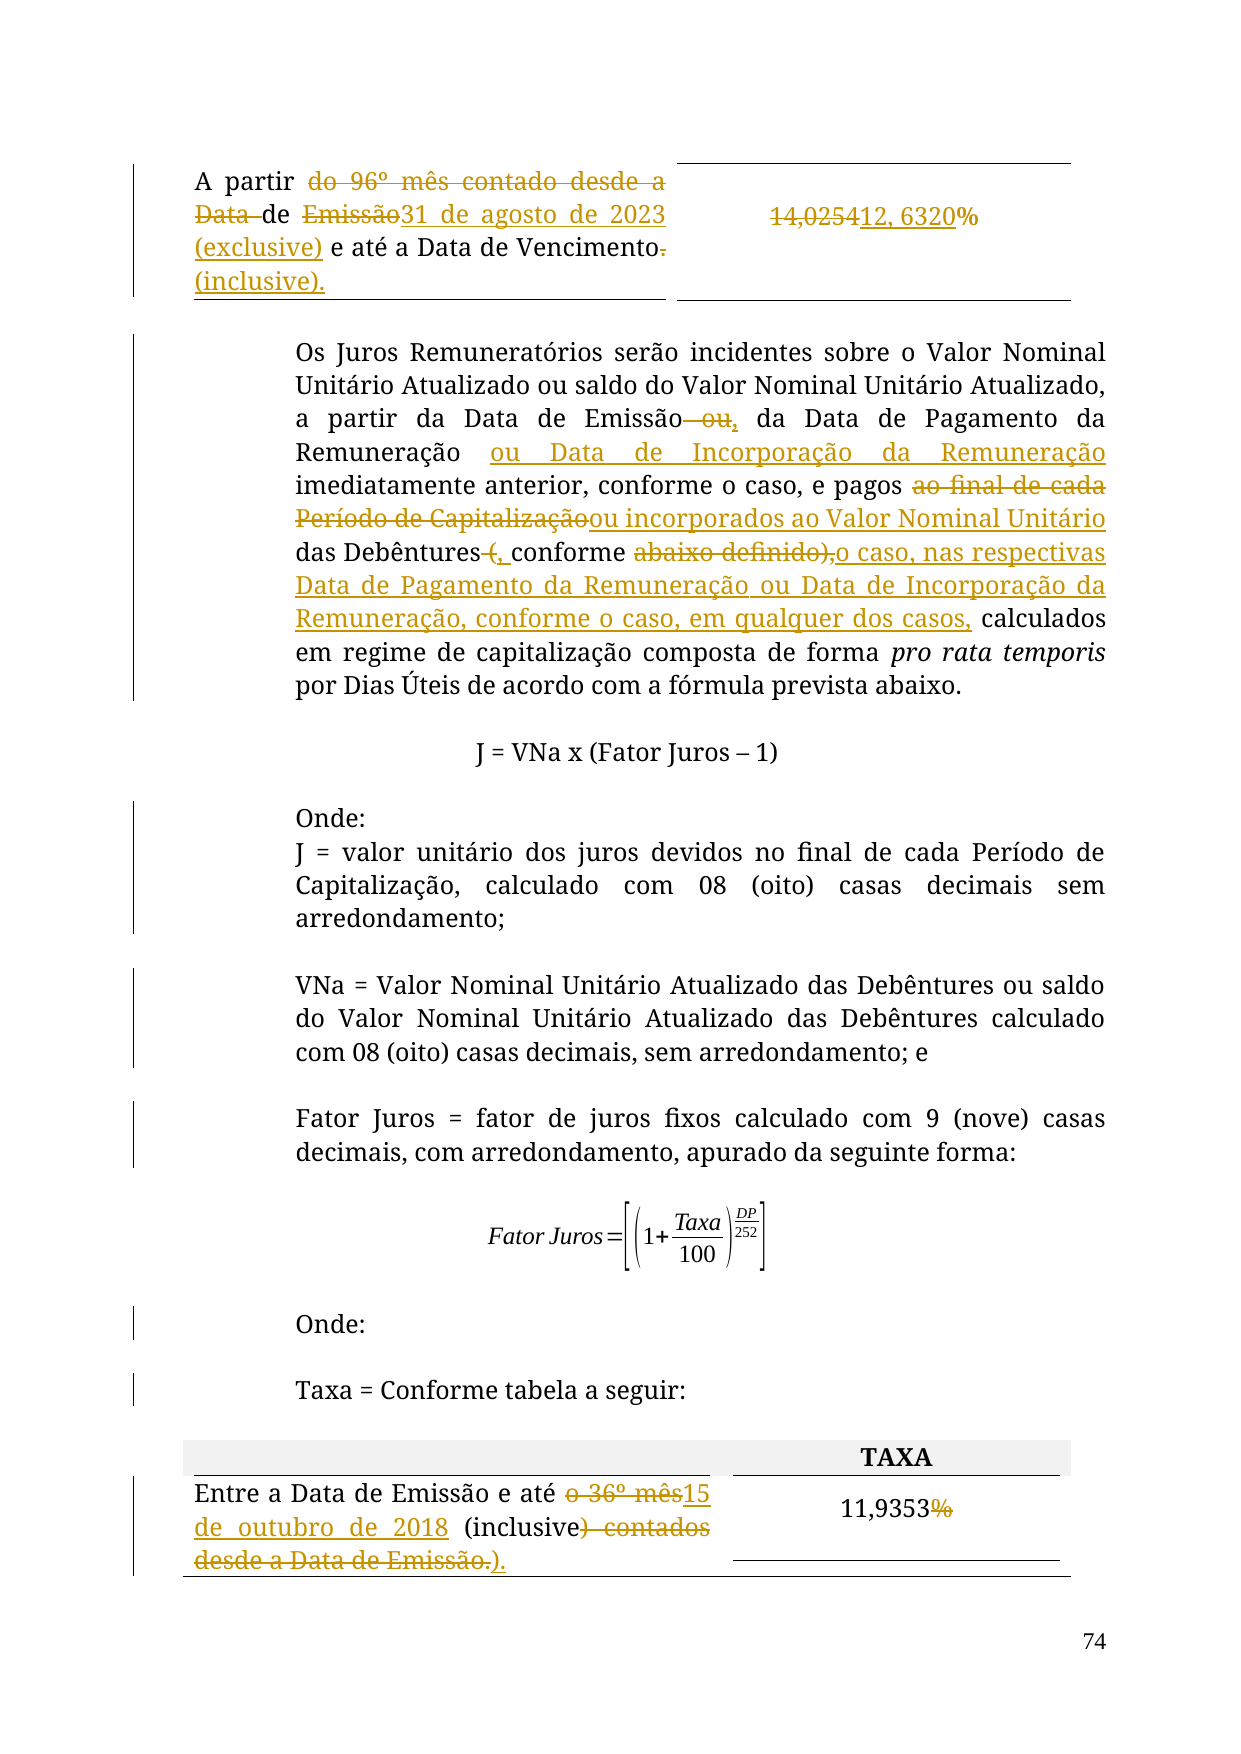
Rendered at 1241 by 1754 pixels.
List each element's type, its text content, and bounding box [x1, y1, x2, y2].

subtitle Os Juros Remuneratórios serão incidentes sobre o Valor Nominal Unitário Atualizado ou saldo do Valor Nominal Unitário Atualizado, a partir da Data de Emissão da Data de Pagamento da Remuneração imediatamente anterior, conforme o caso, e pagos das Debênturesconforme calculados em regime de capitalização composta de forma pro rata temporis por Dias Úteis de acordo com a fórmula prevista abaixo. [295, 597, 1106, 701]
text VNa = Valor Nominal Unitário Atualizado das Debêntures ou saldo do Valor Nominal Unitário Atualizado das Debêntures calculado com 08 (oito) casas decimais, sem arredondamento; e [295, 968, 1106, 1068]
text Onde: [222, 801, 1106, 834]
text Onde: [222, 1306, 1106, 1340]
table_cell % [677, 164, 1071, 300]
table_cell 11,9353 [722, 1476, 1071, 1576]
text Taxa = Conforme tabela a seguir: [222, 1373, 1106, 1406]
table_header TAXA [722, 1440, 1071, 1476]
text J = VNa x (Fator Juros – 1) [148, 734, 1106, 768]
text Fator Juros = fator de juros fixos calculado com 9 (nove) casas decimais, com arredondamento, apurado da seguinte forma: [295, 1101, 1106, 1168]
table_header [183, 1440, 722, 1476]
subtitle Os Juros Remuneratórios serão incidentes sobre o Valor Nominal Unitário Atualizado ou saldo do Valor Nominal Unitário Atualizado, a partir da Data de Emissão da Data de Pagamento da Remuneração imediatamente anterior, conforme o caso, e pagos das Debênturesconforme calculados em regime de capitalização composta de forma pro rata temporis por Dias Úteis de acordo com a fórmula prevista abaixo. [295, 334, 1106, 596]
table_cell Entre a Data de Emissão e até (inclusive [183, 1476, 722, 1576]
text J = valor unitário dos juros devidos no final de cada Período de Capitalização, calculado com 08 (oito) casas decimais sem arredondamento; [295, 834, 1106, 934]
table_cell A partir de e até a Data de Vencimento [183, 163, 677, 300]
